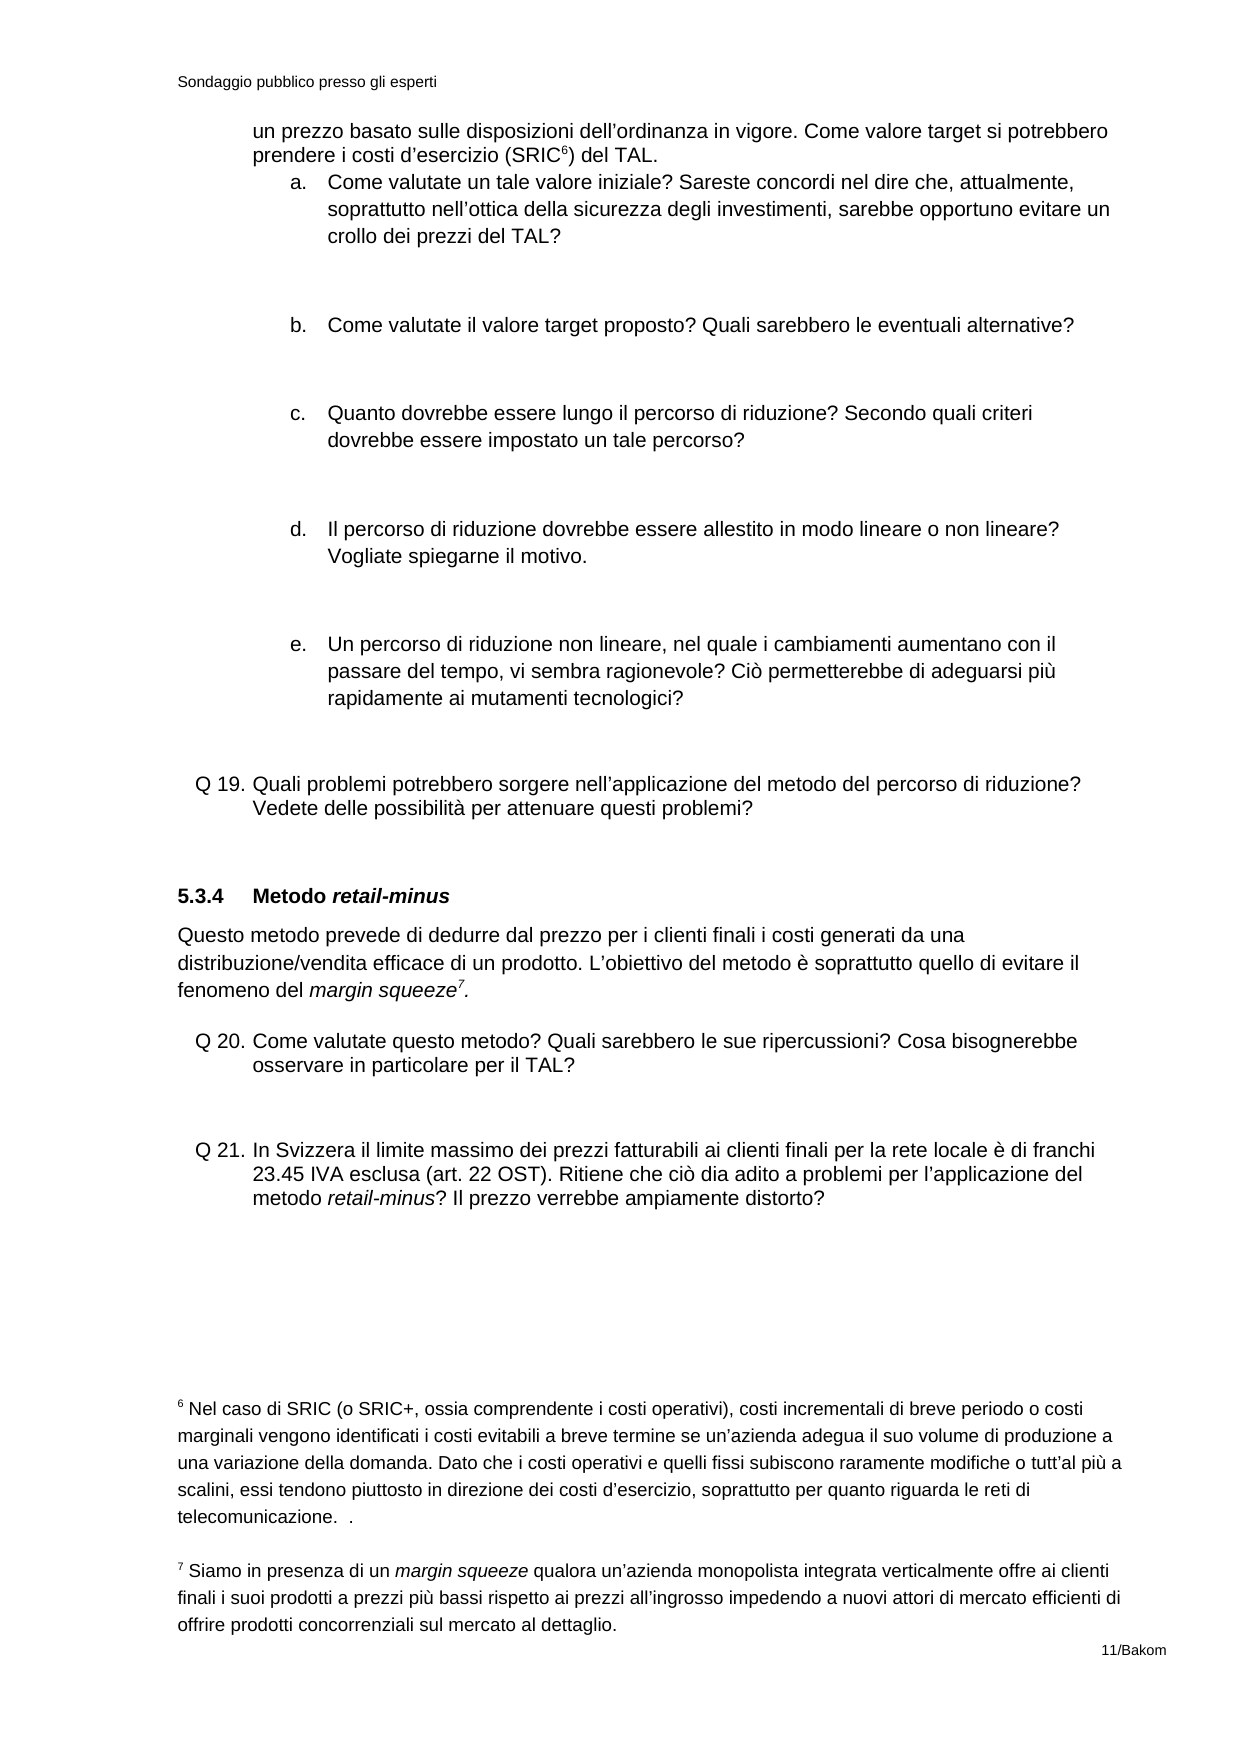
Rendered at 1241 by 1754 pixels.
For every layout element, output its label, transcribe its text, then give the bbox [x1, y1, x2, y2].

text Come valutate il valore target proposto? Quali sarebbero le eventuali alternative? [290, 309, 1122, 336]
text Questo metodo prevede di dedurre dal prezzo per i clienti finali i costi generati da una distribuzione/vendita efficace di un prodotto. L’obiettivo del metodo è soprattutto quello di evitare il fenomeno del margin squeeze. [177, 920, 1122, 1001]
subtitle Metodo retail-minus [177, 881, 1122, 908]
text In Svizzera il limite massimo dei prezzi fatturabili ai clienti finali per la rete locale è di franchi 23.45 IVA esclusa (art. 22 OST). Ritiene che ciò dia adito a problemi per l’applicazione del metodo retail-minus? Il prezzo verrebbe ampiamente distorto? [195, 1138, 1122, 1210]
text Un percorso di riduzione non lineare, nel quale i cambiamenti aumentano con il passare del tempo, vi sembra ragionevole? Ciò permetterebbe di adeguarsi più rapidamente ai mutamenti tecnologici? [290, 629, 1122, 710]
text Quanto dovrebbe essere lungo il percorso di riduzione? Secondo quali criteri dovrebbe essere impostato un tale percorso? [290, 398, 1122, 452]
text Come valutate questo metodo? Quali sarebbero le sue ripercussioni? Cosa bisognerebbe osservare in particolare per il TAL? [195, 1028, 1122, 1076]
text Quali problemi potrebbero sorgere nell’applicazione del metodo del percorso di riduzione? Vedete delle possibilità per attenuare questi problemi? [195, 771, 1122, 819]
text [195, 119, 1122, 167]
list Come valutate un tale valore iniziale? Sareste concordi nel dire che, attualmente, soprattutto nell’ottica della sicurezza degli investimenti, sarebbe opportuno evitare un crollo dei prezzi del TAL? [290, 167, 1122, 248]
text Il percorso di riduzione dovrebbe essere allestito in modo lineare o non lineare? Vogliate spiegarne il motivo. [290, 513, 1122, 567]
